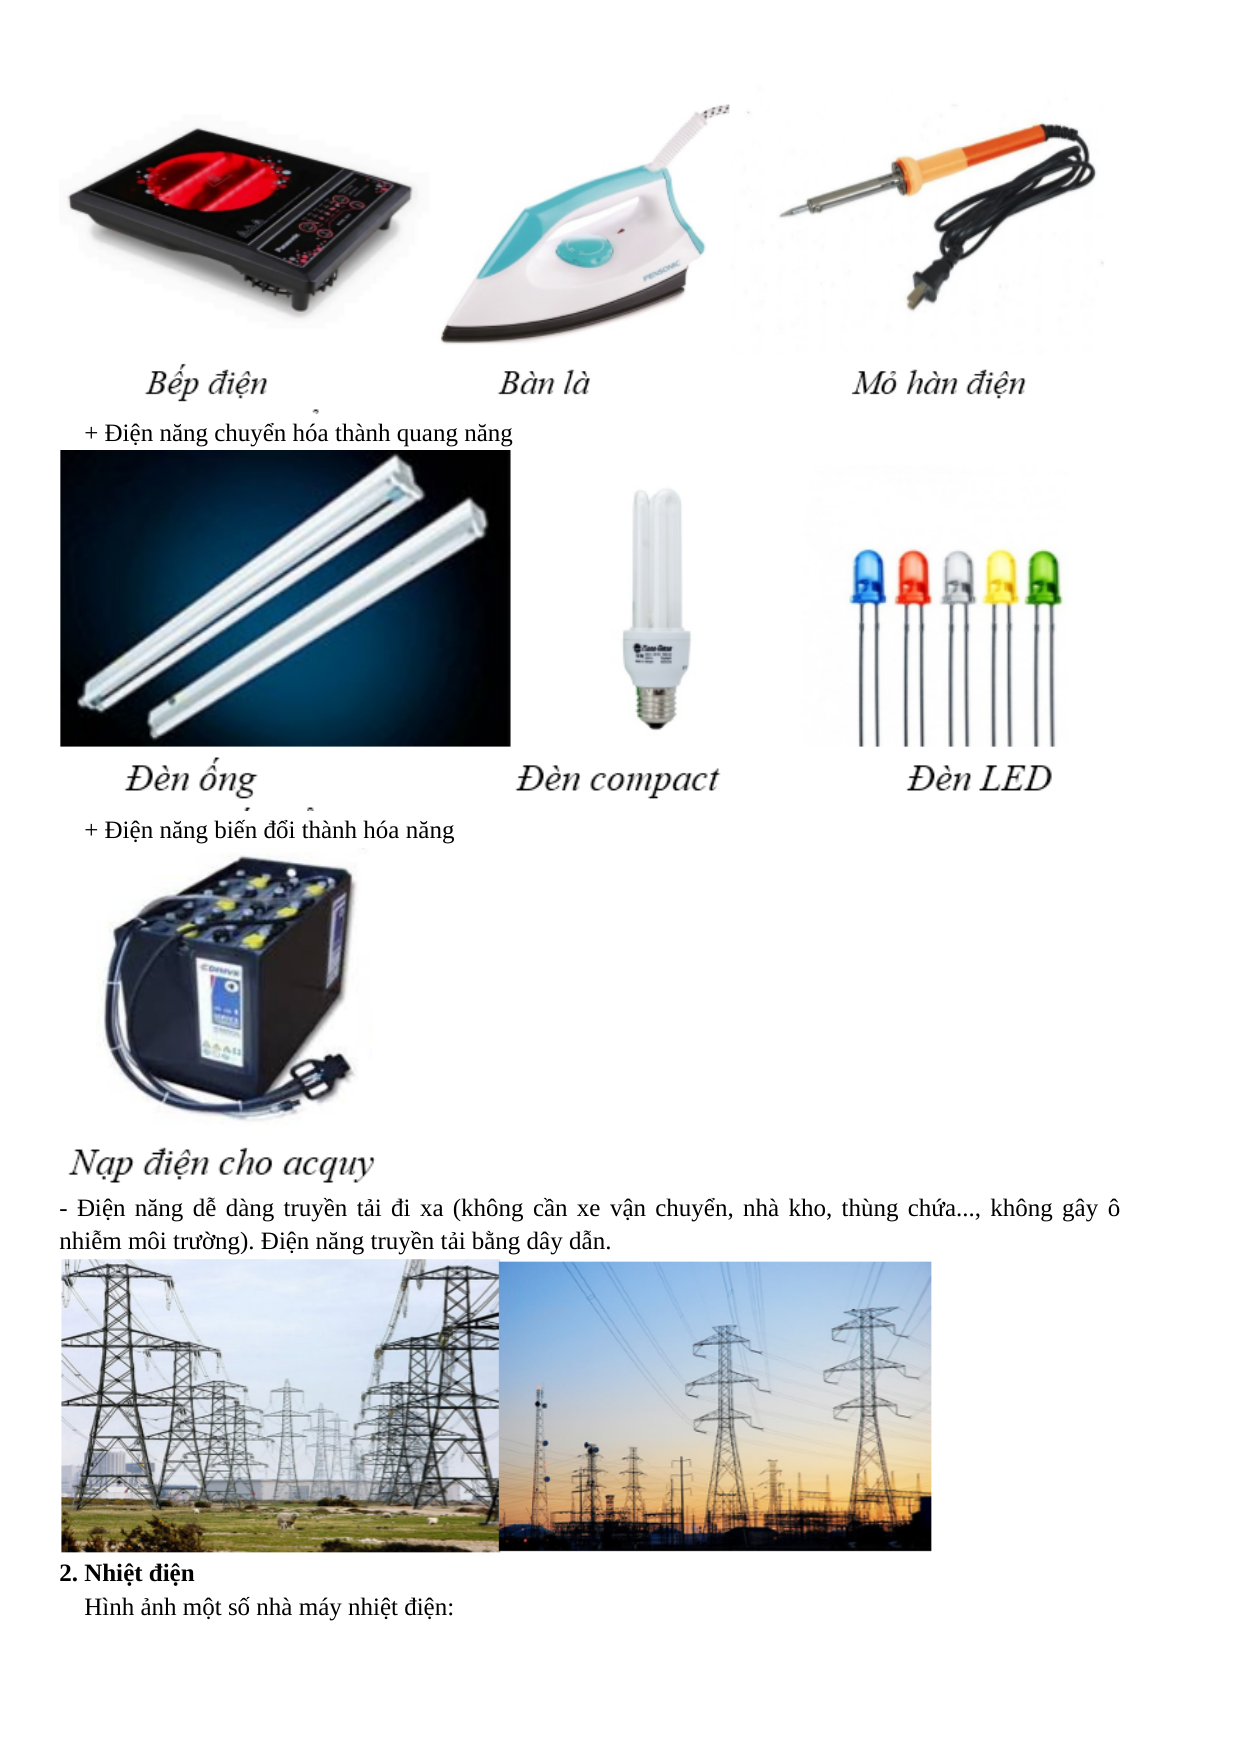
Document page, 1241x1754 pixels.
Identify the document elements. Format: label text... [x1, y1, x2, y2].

picture [59, 59, 1105, 414]
text + Điện năng biến đổi thành hóa năng [59, 815, 1122, 844]
picture [59, 1259, 934, 1555]
text + Điện năng chuyển hóa thành quang năng [59, 418, 1122, 446]
text Hình ảnh một số nhà máy nhiệt điện: [59, 1592, 1122, 1620]
text 2. Nhiệt điện [59, 1558, 1122, 1587]
picture [59, 450, 1069, 811]
text - Điện năng dễ dàng truyền tải đi xa (không cần xe vận chuyển, nhà kho, thùng chứa..., không gây ô nhiễm môi trường). Điện năng truyền tải bằng dây dẫn. [59, 1193, 1122, 1255]
picture [59, 848, 388, 1189]
